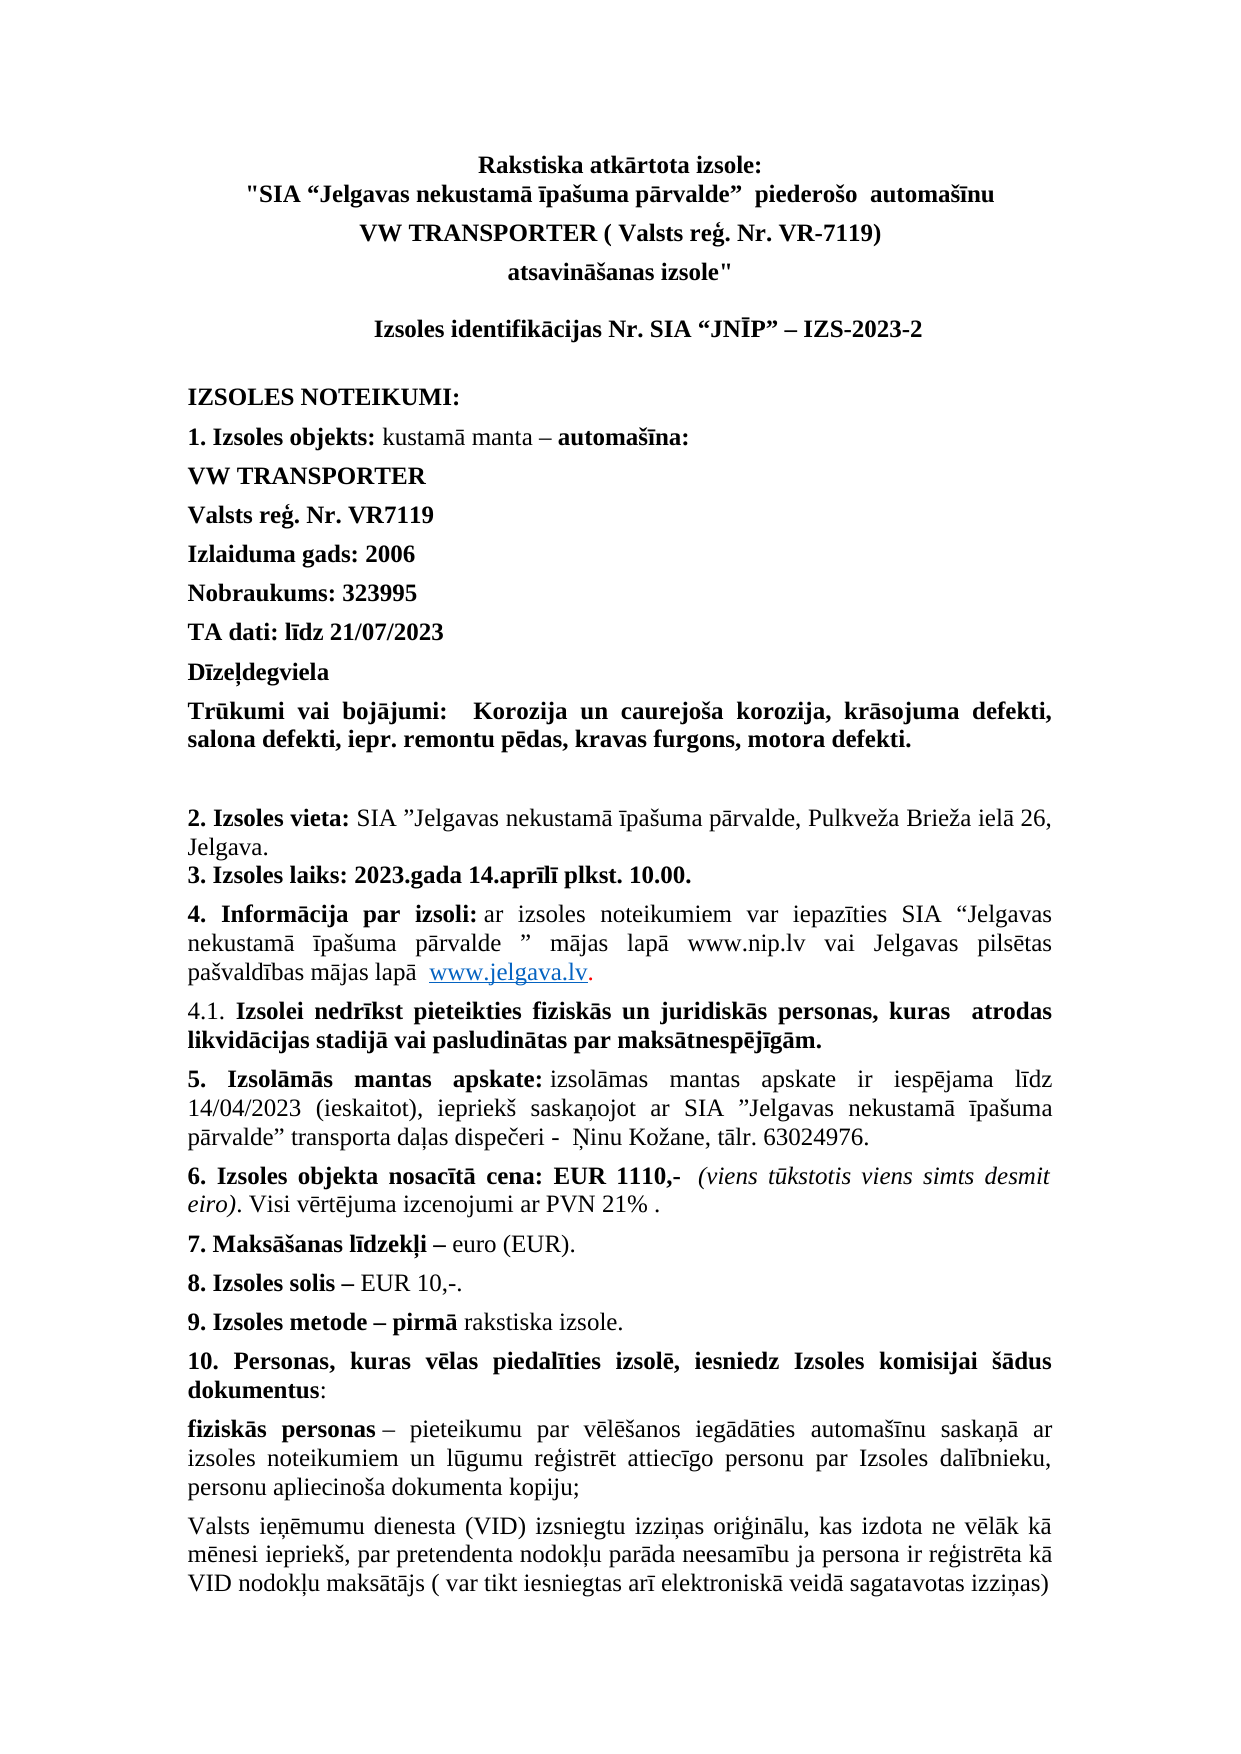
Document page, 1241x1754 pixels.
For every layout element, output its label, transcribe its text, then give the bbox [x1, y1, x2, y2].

text TA dati: līdz 21/07/2023 [187, 617, 1053, 646]
text VW TRANSPORTER ( Valsts reģ. Nr. VR-7119) [187, 218, 1053, 247]
text Trūkumi vai bojājumi: Korozija un caurejoša korozija, krāsojuma defekti, salona defekti, iepr. remontu pēdas, kravas furgons, motora defekti. [187, 696, 1053, 753]
text Izlaiduma gads: 2006 [187, 539, 1053, 568]
text Dīzeļdegviela [187, 657, 1053, 685]
text VW TRANSPORTER [187, 461, 1053, 489]
text 4.1. Izsolei nedrīkst pieteikties fiziskās un juridiskās personas, kuras atrodas likvidācijas stadijā vai pasludinātas par maksātnespējīgām. [187, 996, 1053, 1054]
text IZSOLES NOTEIKUMI: [187, 382, 1053, 411]
text atsavināšanas izsole" [187, 257, 1053, 286]
text Valsts reģ. Nr. VR7119 [187, 500, 1053, 529]
text 4. Informācija par izsoli: ar izsoles noteikumiem var iepazīties SIA “Jelgavas nekustamā īpašuma pārvalde ” mājas lapā www.nip.lv vai Jelgavas pilsētas pašvaldības mājas lapā www.jelgava.lv. [187, 899, 1053, 986]
text Izsoles identifikācijas Nr. SIA “JNĪP” – IZS-2023-2 [244, 314, 1053, 343]
text 7. Maksāšanas līdzekļi – euro (EUR). [187, 1229, 1053, 1257]
text 2. Izsoles vieta: SIA ”Jelgavas nekustamā īpašuma pārvalde, Pulkveža Brieža ielā 26, Jelgava. 3. Izsoles laiks: 2023.gada 14.aprīlī plkst. 10.00. [187, 803, 1053, 889]
text 6. Izsoles objekta nosacītā cena: EUR 1110,- (viens tūkstotis viens simts desmit eiro). Visi vērtējuma izcenojumi ar PVN 21% . [187, 1161, 1053, 1218]
text Valsts ieņēmumu dienesta (VID) izsniegtu izziņas oriģinālu, kas izdota ne vēlāk kā mēnesi iepriekš, par pretendenta nodokļu parāda neesamību ja persona ir reģistrēta kā VID nodokļu maksātājs ( var tikt iesniegtas arī elektroniskā veidā sagatavotas izziņas) [187, 1511, 1053, 1597]
text Nobraukums: 323995 [187, 578, 1053, 607]
text Rakstiska atkārtota izsole: [187, 150, 1053, 179]
text fiziskās personas – pieteikumu par vēlēšanos iegādāties automašīnu saskaņā ar izsoles noteikumiem un lūgumu reģistrēt attiecīgo personu par Izsoles dalībnieku, personu apliecinoša dokumenta kopiju; [187, 1414, 1053, 1500]
text "SIA “Jelgavas nekustamā īpašuma pārvalde” piederošo automašīnu [187, 179, 1053, 207]
text 1. Izsoles objekts: kustamā manta – automašīna: [187, 422, 1053, 450]
text 5. Izsolāmās mantas apskate: izsolāmas mantas apskate ir iespējama līdz 14/04/2023 (ieskaitot), iepriekš saskaņojot ar SIA ”Jelgavas nekustamā īpašuma pārvalde” transporta daļas dispečeri - Ņinu Kožane, tālr. 63024976. [187, 1064, 1053, 1150]
text 9. Izsoles metode – pirmā rakstiska izsole. [187, 1307, 1053, 1336]
text 10. Personas, kuras vēlas piedalīties izsolē, iesniedz Izsoles komisijai šādus dokumentus: [187, 1346, 1053, 1404]
text 8. Izsoles solis – EUR 10,-. [187, 1268, 1053, 1297]
